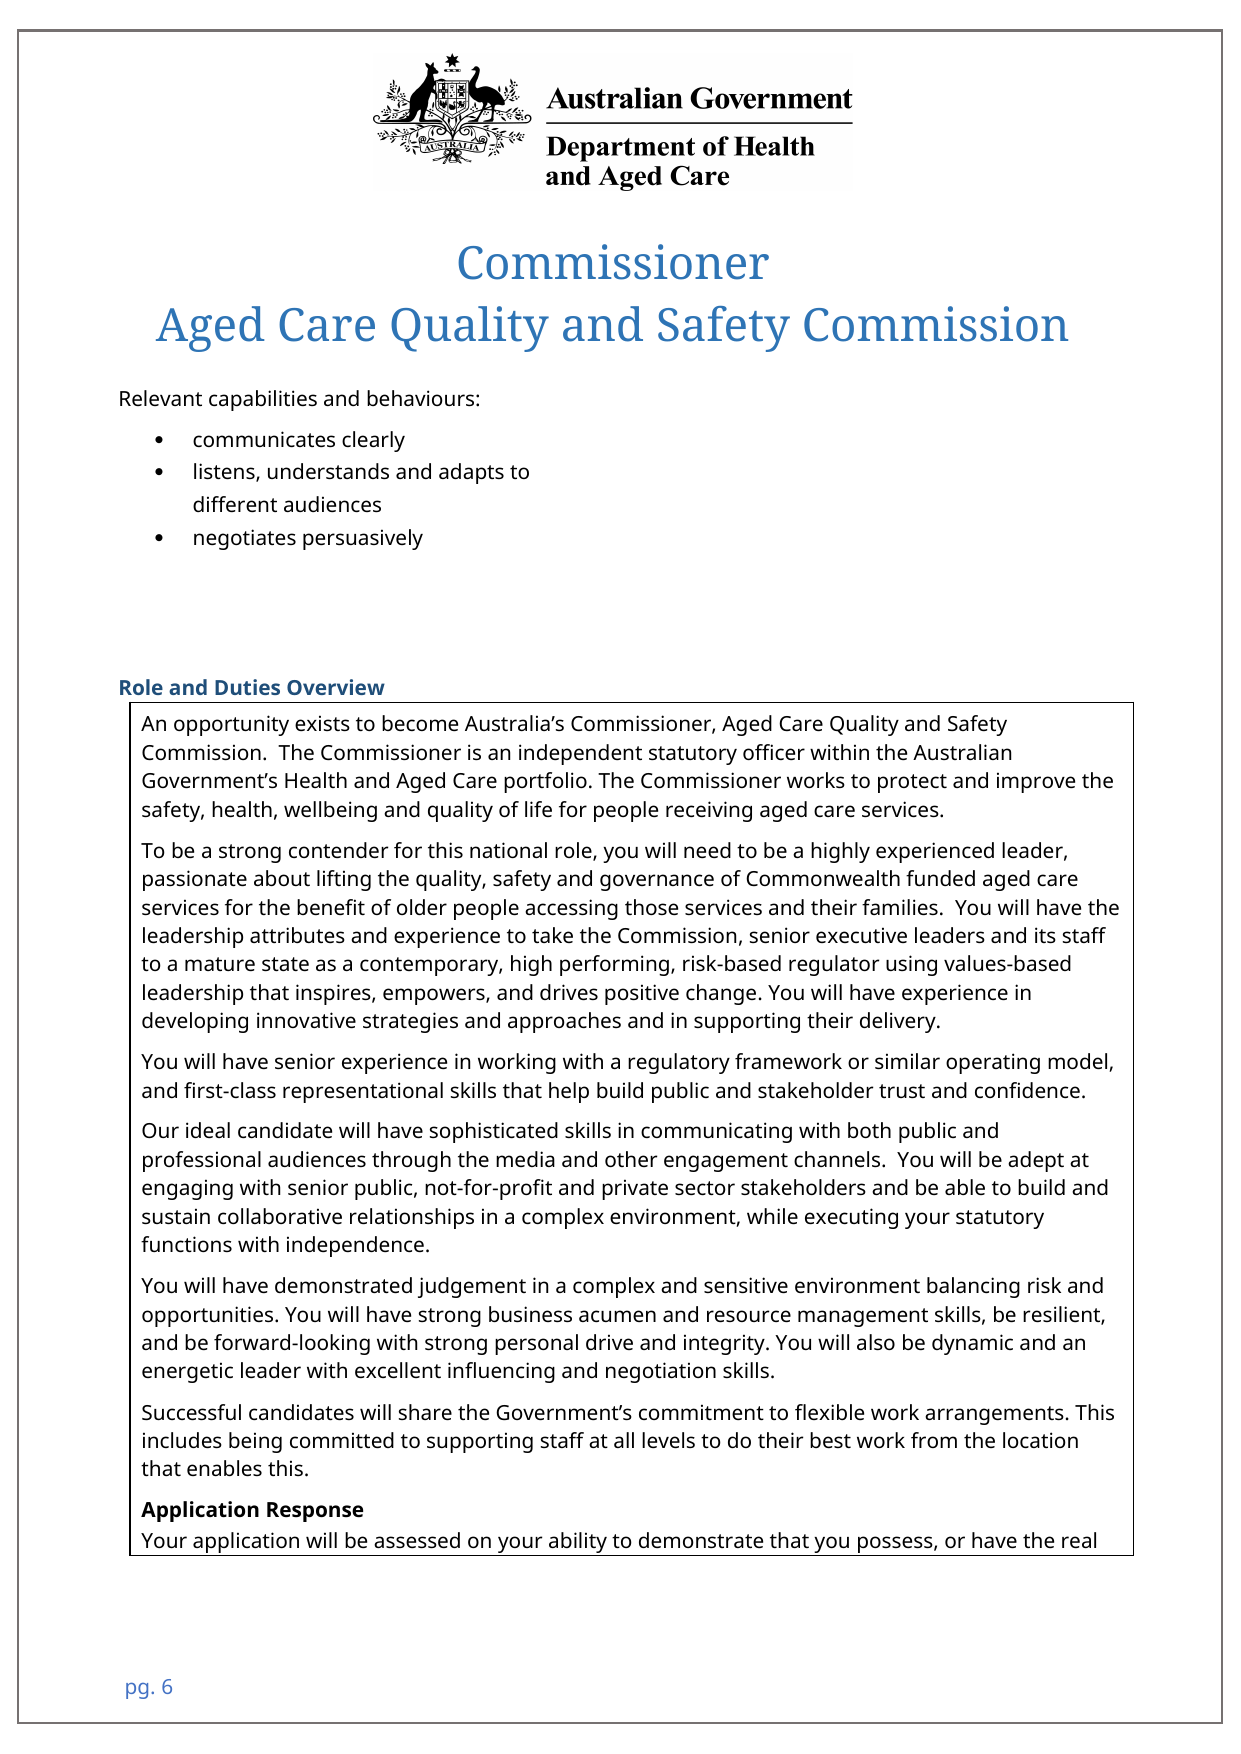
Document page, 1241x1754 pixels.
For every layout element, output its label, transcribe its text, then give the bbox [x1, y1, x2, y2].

text Relevant capabilities and behaviours: [118, 384, 576, 412]
picture [373, 53, 853, 191]
list communicates clearly [155, 425, 576, 453]
text Role and Duties Overview [118, 673, 1107, 702]
list negotiates persuasively [155, 523, 576, 551]
list listens, understands and adapts to different audiences [155, 457, 576, 518]
